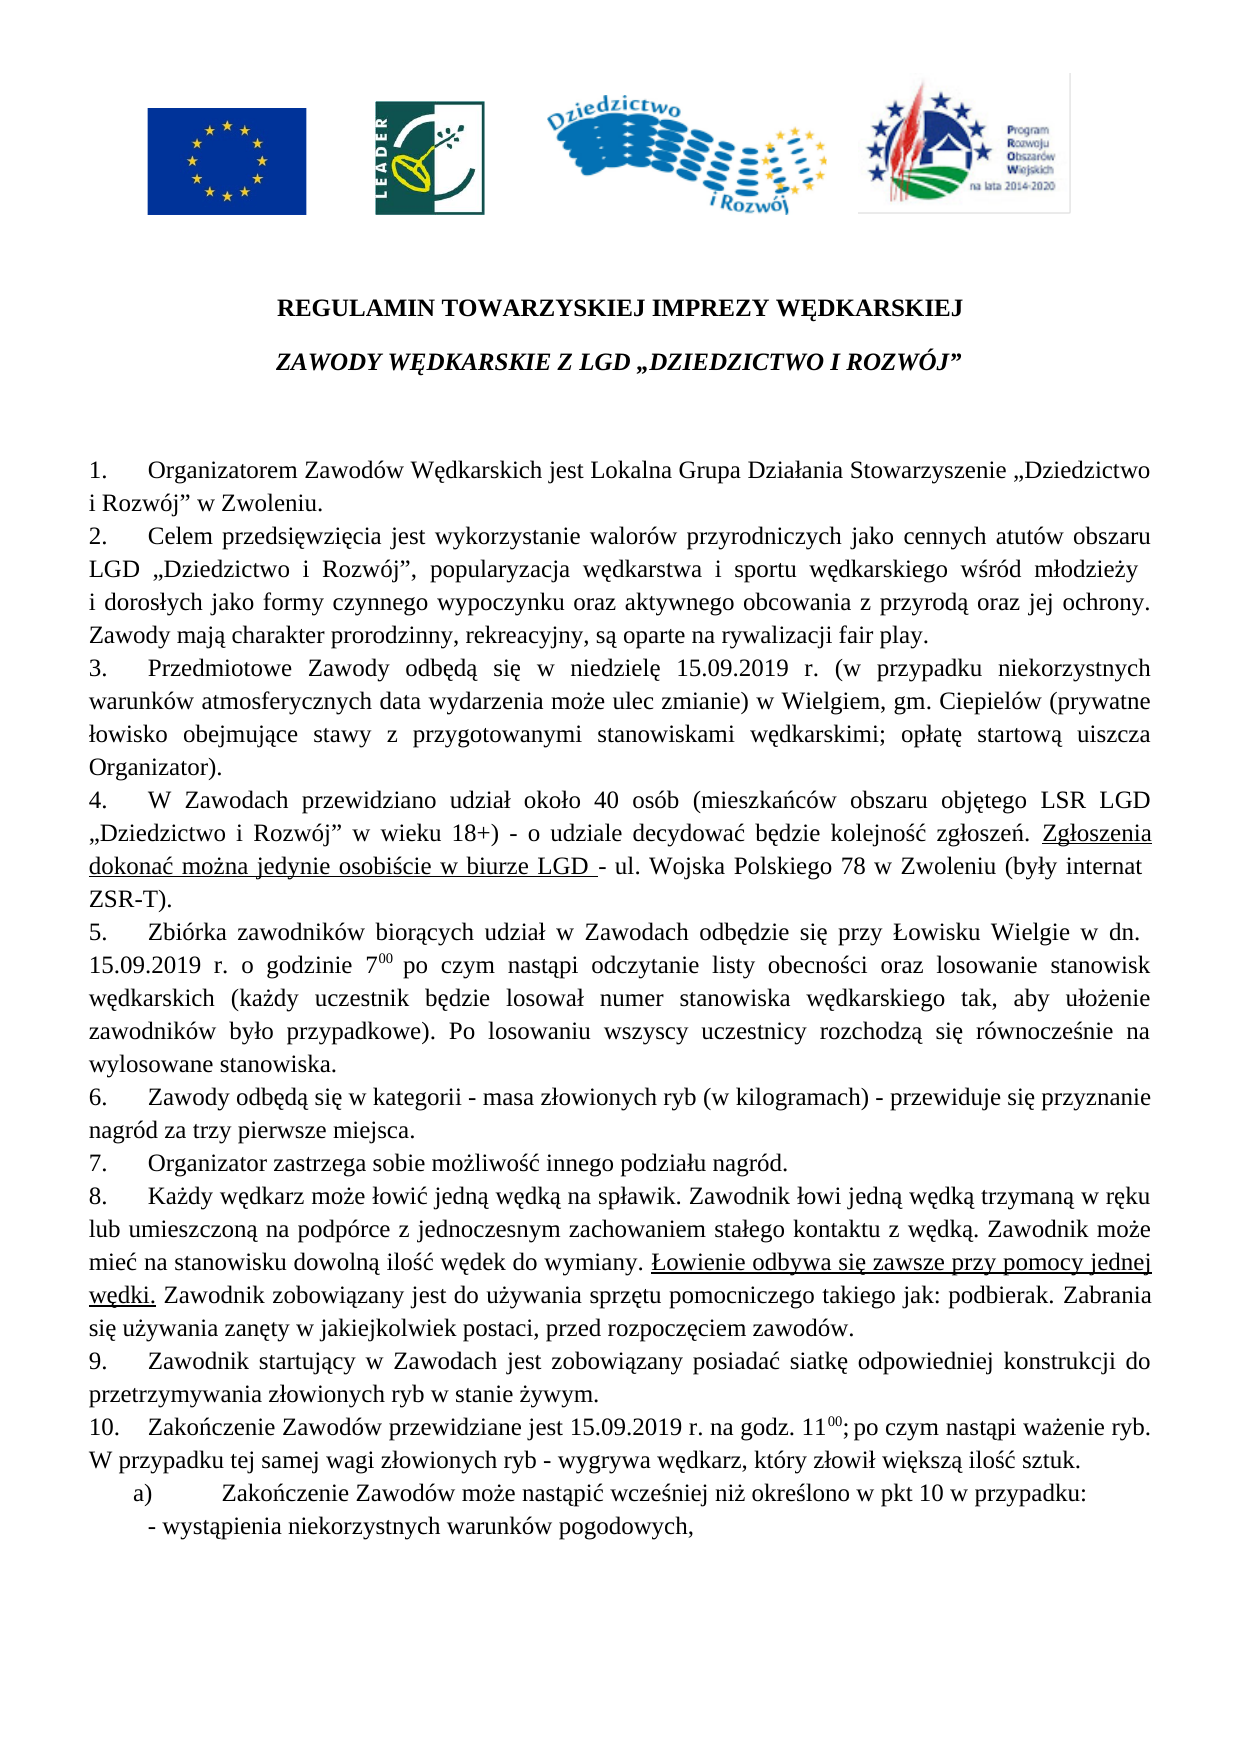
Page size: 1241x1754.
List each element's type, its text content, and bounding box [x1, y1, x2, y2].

list Każdy wędkarz może łowić jedną wędką na spławik. Zawodnik łowi jedną wędką trzymaną w ręku lub umieszczoną na podpórce z jednoczesnym zachowaniem stałego kontaktu z wędką. Zawodnik może mieć na stanowisku dowolną ilość wędek do wymiany. Łowienie odbywa się zawsze przy pomocy jednej wędki. Zawodnik zobowiązany jest do używania sprzętu pomocniczego takiego jak: podbierak. Zabrania się używania zanęty w jakiejkolwiek postaci, przed rozpoczęciem zawodów. [88, 1181, 1152, 1342]
list Organizator zastrzega sobie możliwość innego podziału nagród. [88, 1148, 1152, 1177]
list W Zawodach przewidziano udział około 40 osób (mieszkańców obszaru objętego LSR LGD „Dziedzictwo i Rozwój” w wieku 18+) - o udziale decydować będzie kolejność zgłoszeń. Zgłoszenia dokonać można jedynie osobiście w biurze LGD - ul. Wojska Polskiego 78 w Zwoleniu (były internat ZSR-T). [88, 785, 1152, 913]
list Organizatorem Zawodów Wędkarskich jest Lokalna Grupa Działania Stowarzyszenie „Dziedzictwo i Rozwój” w Zwoleniu. [88, 455, 1152, 517]
list Zakończenie Zawodów przewidziane jest 15.09.2019 r. na godz. 1100; po czym nastąpi ważenie ryb. W przypadku tej samej wagi złowionych ryb - wygrywa wędkarz, który złowił większą ilość sztuk. [88, 1412, 1152, 1474]
picture [375, 101, 485, 215]
list Zawody odbędą się w kategorii - masa złowionych ryb (w kilogramach) - przewiduje się przyznanie nagród za trzy pierwsze miejsca. [88, 1082, 1152, 1144]
list Celem przedsięwzięcia jest wykorzystanie walorów przyrodniczych jako cennych atutów obszaru LGD „Dziedzictwo i Rozwój”, popularyzacja wędkarstwa i sportu wędkarskiego wśród młodzieży i dorosłych jako formy czynnego wypoczynku oraz aktywnego obcowania z przyrodą oraz jej ochrony. Zawody mają charakter prorodzinny, rekreacyjny, są oparte na rywalizacji fair play. [88, 521, 1152, 649]
text REGULAMIN TOWARZYSKIEJ IMPREZY WĘDKARSKIEJ [148, 293, 1093, 322]
picture [858, 73, 1072, 215]
list Zawodnik startujący w Zawodach jest zobowiązany posiadać siatkę odpowiedniej konstrukcji do przetrzymywania złowionych ryb w stanie żywym. [88, 1346, 1152, 1408]
list - wystąpienia niekorzystnych warunków pogodowych, [133, 1511, 1152, 1540]
list Przedmiotowe Zawody odbędą się w niedzielę 15.09.2019 r. (w przypadku niekorzystnych warunków atmosferycznych data wydarzenia może ulec zmianie) w Wielgiem, gm. Ciepielów (prywatne łowisko obejmujące stawy z przygotowanymi stanowiskami wędkarskimi; opłatę startową uiszcza Organizator). [88, 653, 1152, 781]
text ZAWODY WĘDKARSKIE Z LGD „DZIEDZICTWO I ROZWÓJ” [148, 347, 1093, 376]
list Zakończenie Zawodów może nastąpić wcześniej niż określono w pkt 10 w przypadku: [133, 1478, 1152, 1507]
list Zbiórka zawodników biorących udział w Zawodach odbędzie się przy Łowisku Wielgie w dn. 15.09.2019 r. o godzinie 700 po czym nastąpi odczytanie listy obecności oraz losowanie stanowisk wędkarskich (każdy uczestnik będzie losował numer stanowiska wędkarskiego tak, aby ułożenie zawodników było przypadkowe). Po losowaniu wszyscy uczestnicy rozchodzą się równocześnie na wylosowane stanowiska. [88, 917, 1152, 1078]
picture [147, 108, 307, 215]
